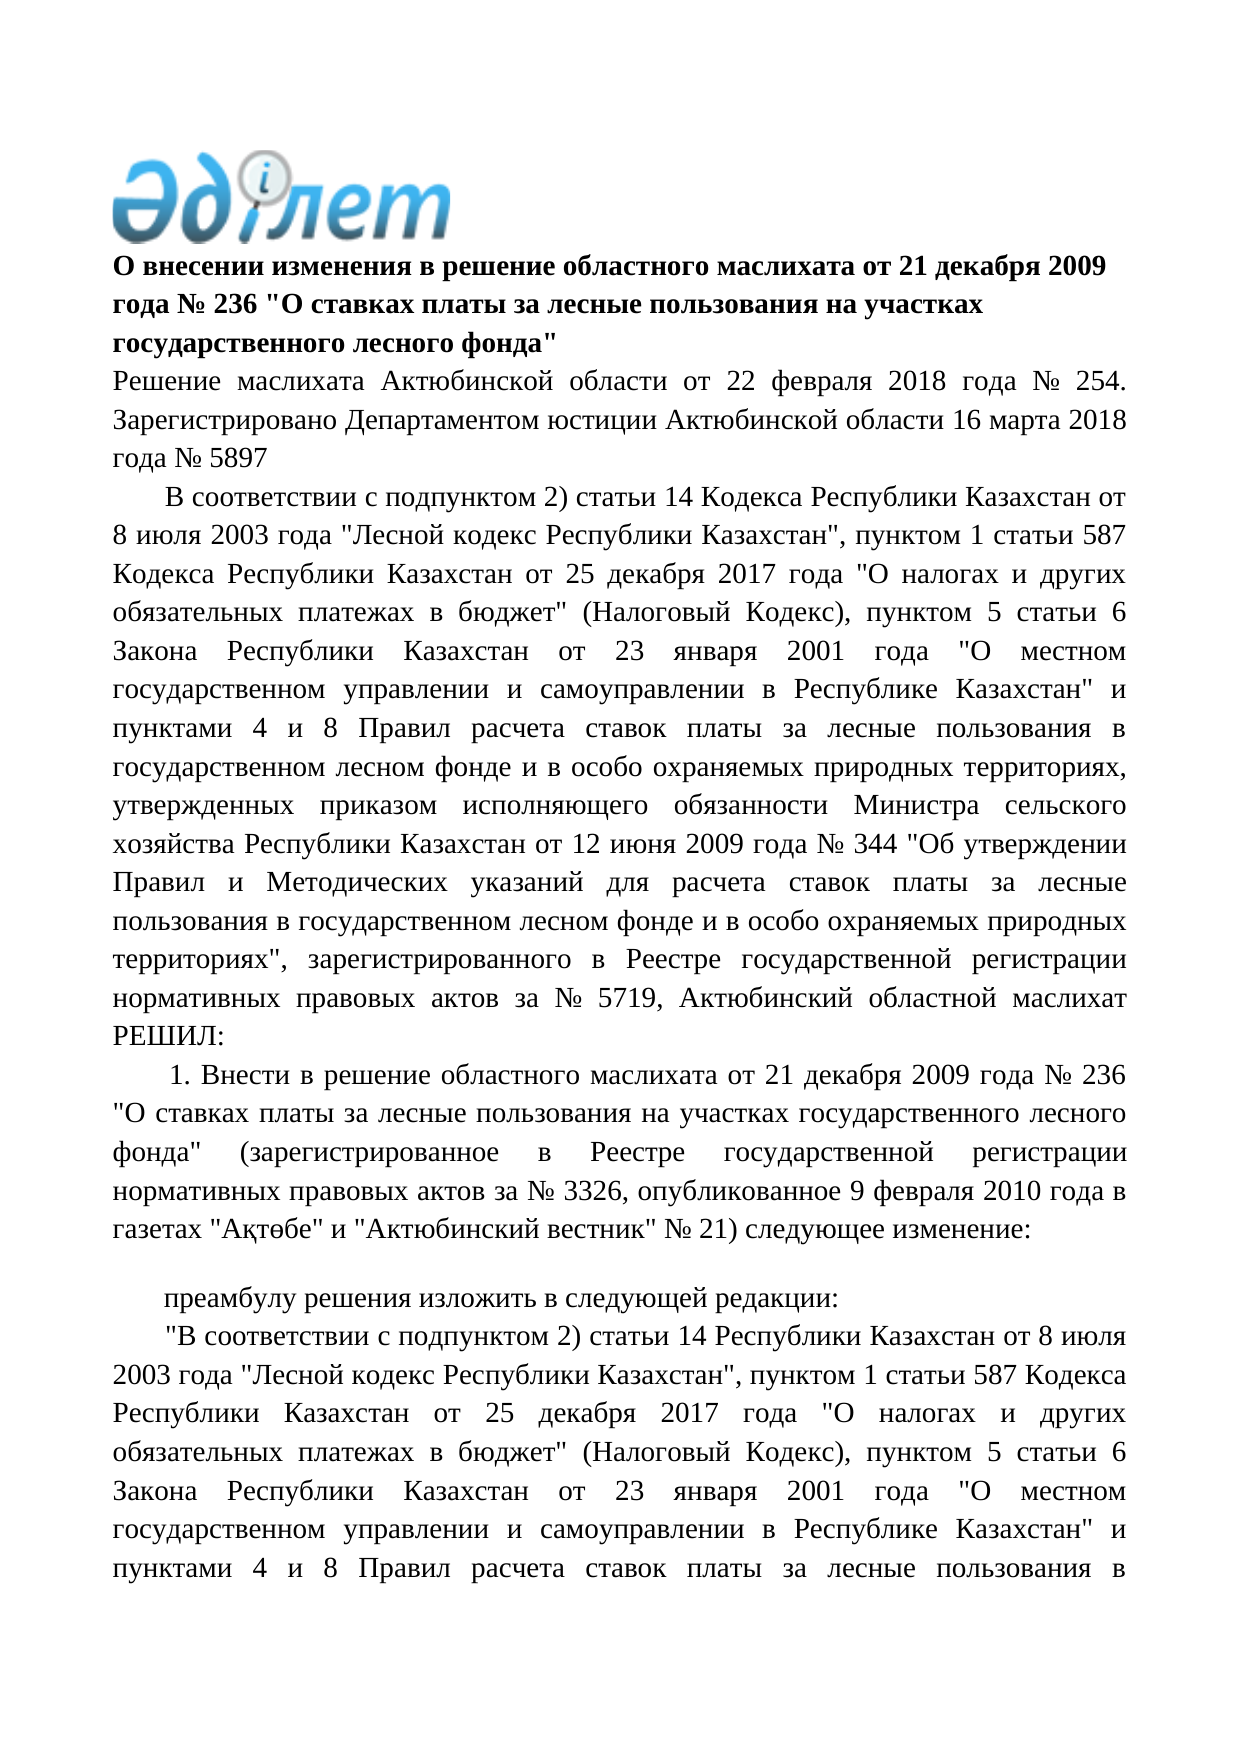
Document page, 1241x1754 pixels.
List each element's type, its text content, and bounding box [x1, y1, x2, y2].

text 1. Внести в решение областного маслихата от 21 декабря 2009 года № 236 "О ставках платы за лесные пользования на участках государственного лесного фонда" (зарегистрированное в Реестре государственной регистрации нормативных правовых актов за № 3326, опубликованное 9 февраля 2010 года в газетах "Ақтөбе" и "Актюбинский вестник" № 21) следующее изменение: [112, 1057, 1128, 1245]
text преамбулу решения изложить в следующей редакции: [112, 1280, 1128, 1313]
text В соответствии с подпунктом 2) статьи 14 Кодекса Республики Казахстан от 8 июля 2003 года "Лесной кодекс Республики Казахстан", пунктом 1 статьи 587 Кодекса Республики Казахстан от 25 декабря 2017 года "О налогах и других обязательных платежах в бюджет" (Налоговый Кодекс), пунктом 5 статьи 6 Закона Республики Казахстан от 23 января 2001 года "О местном государственном управлении и самоуправлении в Республике Казахстан" и пунктами 4 и 8 Правил расчета ставок платы за лесные пользования в государственном лесном фонде и в особо охраняемых природных территориях, утвержденных приказом исполняющего обязанности Министра сельского хозяйства Республики Казахстан от 12 июня 2009 года № 344 "Об утверждении Правил и Методических указаний для расчета ставок платы за лесные пользования в государственном лесном фонде и в особо охраняемых природных территориях", зарегистрированного в Реестре государственной регистрации нормативных правовых актов за № 5719, Актюбинский областной маслихат РЕШИЛ: [112, 479, 1128, 1052]
text Решение маслихата Актюбинской области от 22 февраля 2018 года № 254. Зарегистрировано Департаментом юстиции Актюбинской области 16 марта 2018 года № 5897 [112, 363, 1128, 474]
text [112, 1318, 1128, 1583]
text О внесении изменения в решение областного маслихата от 21 декабря 2009 года № 236 "О ставках платы за лесные пользования на участках государственного лесного фонда" [112, 248, 1128, 358]
picture [112, 150, 451, 244]
